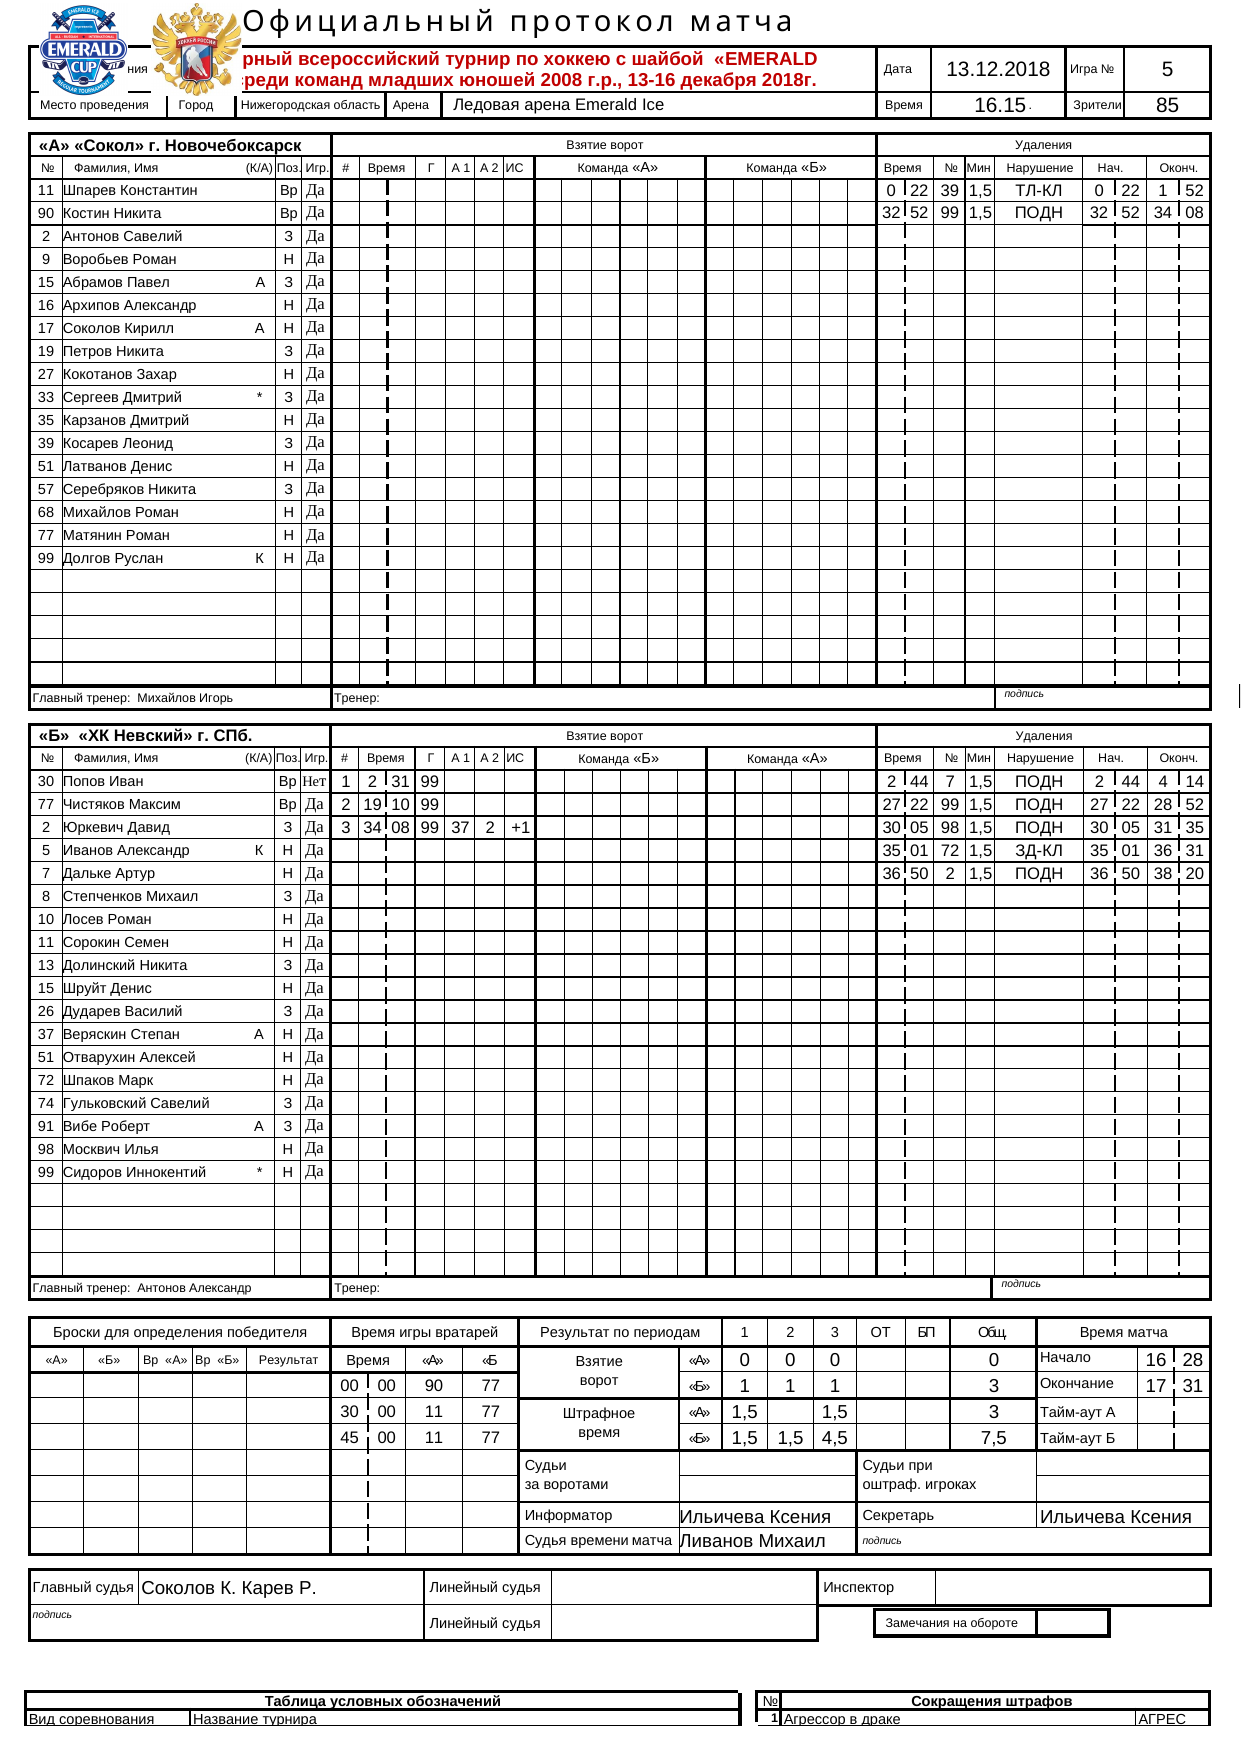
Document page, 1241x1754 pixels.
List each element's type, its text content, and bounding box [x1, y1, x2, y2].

table_cell Взятие ворот [520, 1348, 678, 1397]
table_cell [678, 226, 704, 247]
table_cell [621, 886, 648, 907]
table_cell [475, 294, 503, 316]
table_cell [445, 1047, 474, 1068]
table_cell [763, 248, 791, 270]
table_cell [565, 932, 592, 953]
table_cell Команда «Б» [707, 157, 875, 178]
table_cell Сергеев Дмитрий [63, 386, 243, 408]
table_cell [905, 547, 933, 569]
table_cell [849, 1207, 875, 1229]
table_cell [649, 1230, 677, 1252]
table_cell [649, 863, 677, 884]
table_cell [678, 1230, 705, 1252]
table_cell [536, 226, 561, 247]
table_cell [475, 909, 504, 930]
table_cell [792, 432, 819, 454]
table_cell [1148, 1024, 1179, 1045]
table_cell Арена [387, 93, 440, 117]
table_cell [562, 432, 591, 454]
table_cell [763, 1161, 791, 1183]
table_cell [416, 202, 445, 224]
table_cell Команда «Б» [537, 748, 705, 768]
table_cell ПОДН [995, 863, 1083, 884]
table_cell [416, 180, 445, 201]
table_cell [1083, 317, 1115, 339]
table_cell [849, 1184, 875, 1206]
table_cell [1115, 501, 1146, 523]
table_cell 2 [934, 863, 965, 884]
table_cell [821, 794, 848, 814]
table_cell [446, 455, 474, 477]
table_cell [63, 1230, 243, 1252]
table_cell [848, 226, 875, 247]
table_cell [416, 932, 444, 953]
table_cell 1,5 [966, 863, 994, 884]
table_cell [707, 501, 733, 523]
table_cell [475, 1184, 504, 1206]
table_cell [475, 1092, 504, 1114]
table_cell [63, 593, 243, 615]
table_cell [763, 1069, 791, 1091]
table_cell [792, 955, 820, 976]
table_cell [562, 386, 591, 408]
table_cell [416, 840, 444, 861]
table_cell Да [301, 1069, 329, 1091]
table_cell [505, 886, 534, 907]
table_cell [995, 317, 1082, 339]
table_cell [537, 1092, 564, 1114]
table_cell [1179, 1069, 1209, 1091]
table_cell [31, 1398, 83, 1423]
table_cell [416, 639, 445, 661]
table_cell Да [301, 954, 329, 976]
table_cell [1179, 1092, 1209, 1114]
table_cell Н [276, 455, 301, 477]
table_cell [504, 616, 533, 638]
table_cell [934, 616, 964, 638]
table_cell [966, 386, 994, 408]
table_cell Линейный судья [425, 1605, 551, 1639]
table_cell [707, 616, 733, 638]
table_cell Лосев Роман [63, 908, 243, 930]
table_cell [1084, 932, 1115, 953]
table_cell [648, 317, 677, 339]
table_cell [332, 1184, 358, 1206]
table_cell Кокотанов Захар [63, 363, 243, 385]
table_cell [763, 340, 791, 362]
table_cell 38 [1148, 863, 1179, 884]
table_cell [763, 1024, 791, 1045]
table_cell З [276, 226, 301, 247]
table_cell «А» [406, 1348, 462, 1371]
table_cell [31, 570, 62, 592]
table_cell [878, 432, 905, 454]
table_cell [763, 294, 791, 316]
table_cell [708, 978, 734, 999]
table_cell Иванов Александр [63, 839, 243, 861]
table_cell Линейный судья [425, 1571, 551, 1603]
table_cell [678, 1161, 705, 1183]
table_cell Н [276, 524, 301, 546]
table_cell [934, 271, 964, 293]
picture [151, 3, 242, 96]
table_cell 14 [1179, 771, 1209, 792]
table_cell [247, 1424, 329, 1449]
table_cell [678, 478, 704, 500]
table_cell [848, 386, 875, 408]
table_cell 00 [368, 1398, 405, 1423]
table_cell [1115, 1230, 1147, 1252]
table_cell [848, 593, 875, 615]
table_cell [386, 1024, 414, 1045]
table_cell [475, 1207, 504, 1229]
table_cell Да [302, 547, 330, 569]
table_cell 37 [445, 817, 474, 838]
table_cell [1115, 1001, 1147, 1022]
table_cell [966, 932, 994, 953]
table_cell [708, 886, 734, 907]
table_cell [821, 909, 848, 930]
table_cell Сидоров Иннокентий [63, 1161, 243, 1183]
table_cell [849, 1230, 875, 1252]
table_header № [758, 1693, 779, 1708]
table_cell [416, 524, 445, 546]
table_cell [878, 225, 905, 247]
table_cell К [243, 547, 275, 569]
table_cell 99 [416, 817, 444, 838]
table_cell [905, 932, 933, 953]
table_cell [821, 1207, 848, 1229]
table_cell [360, 363, 387, 385]
table_cell * [243, 1161, 274, 1183]
table_cell [386, 1047, 414, 1068]
table_cell [536, 593, 561, 615]
table_cell [504, 455, 533, 477]
table_cell АГРЕС [1136, 1711, 1208, 1725]
table_cell [905, 909, 933, 930]
table_cell [565, 1253, 592, 1275]
table_cell [736, 1047, 762, 1068]
table_cell [905, 1092, 933, 1114]
table_cell [593, 955, 620, 976]
table_cell [905, 593, 933, 615]
table_cell [792, 1207, 820, 1229]
table_cell [905, 478, 933, 500]
table_cell [416, 593, 445, 615]
table_cell [592, 524, 619, 546]
table_cell [648, 340, 677, 362]
table_cell [1115, 432, 1146, 454]
table_cell [1115, 616, 1146, 638]
table_cell [995, 1047, 1083, 1068]
table_cell [649, 840, 677, 861]
table_cell [849, 1069, 875, 1091]
table_cell [368, 1476, 405, 1501]
table_cell [360, 202, 387, 224]
table_cell К [243, 839, 274, 861]
table_cell [792, 1001, 820, 1022]
table_cell [621, 1092, 648, 1114]
table_cell [621, 1161, 648, 1183]
table_cell [301, 1230, 329, 1252]
table_cell [243, 862, 274, 884]
table_cell [193, 1502, 246, 1527]
table_cell [475, 386, 503, 408]
table_cell [536, 248, 561, 270]
table_cell [243, 793, 274, 814]
table_cell [763, 1253, 791, 1275]
table_cell Судья времени матча [520, 1528, 679, 1553]
table_cell [536, 340, 561, 362]
table_cell 39 [934, 180, 964, 201]
table_cell [416, 363, 445, 385]
table_cell [736, 932, 762, 953]
table_cell [763, 593, 791, 615]
table_cell [966, 1161, 994, 1183]
table_cell [792, 978, 820, 999]
table_cell [504, 570, 533, 592]
table_cell [848, 455, 875, 477]
table_cell (К/А) [243, 157, 275, 178]
table_cell [792, 932, 820, 953]
table_cell 30 [31, 771, 62, 792]
table_cell [707, 478, 733, 500]
table_cell [139, 1502, 192, 1527]
table_cell [360, 226, 387, 247]
table_cell [593, 1047, 620, 1068]
table_cell [475, 570, 503, 592]
table_cell [505, 794, 534, 814]
table_cell [445, 1207, 474, 1229]
table_cell [736, 771, 762, 792]
table_cell 1,5 [814, 1400, 856, 1423]
table_cell [708, 1161, 734, 1183]
table_cell [678, 771, 705, 792]
table_cell [333, 501, 359, 523]
table_cell [276, 639, 301, 661]
table_header [742, 1693, 755, 1722]
table_cell Время [878, 93, 930, 117]
table_cell [505, 863, 534, 884]
table_cell 3 [951, 1400, 1035, 1423]
table_cell [1083, 478, 1115, 500]
table_cell [1179, 340, 1209, 362]
table_cell [243, 1092, 274, 1114]
table_cell [536, 317, 561, 339]
table_cell подпись [858, 1528, 1209, 1553]
table_cell [276, 616, 301, 638]
table_cell [592, 317, 619, 339]
table_cell [360, 317, 387, 339]
table_cell Нач. [1083, 157, 1146, 178]
table_cell [445, 1253, 474, 1275]
table_cell Мин [966, 748, 994, 768]
table_cell [537, 1161, 564, 1183]
table_cell [678, 593, 704, 615]
table_cell [649, 932, 677, 953]
table_cell [386, 886, 414, 907]
table_cell Штрафное время [520, 1400, 678, 1449]
table_cell [995, 1161, 1083, 1183]
table_cell [1115, 1253, 1147, 1275]
table_cell [360, 663, 387, 684]
table_cell 77 [31, 524, 62, 546]
table_cell [820, 294, 847, 316]
table_cell Антонов Савелий [63, 226, 243, 247]
table_cell [1115, 978, 1147, 999]
table_cell [445, 978, 474, 999]
table_cell [275, 1207, 300, 1229]
table_cell [31, 1207, 62, 1229]
table_cell [475, 547, 503, 569]
table_cell [593, 978, 620, 999]
table_cell [592, 248, 619, 270]
table_cell [1179, 409, 1209, 431]
table_cell [905, 663, 933, 684]
table_cell [593, 1115, 620, 1137]
table_cell [1115, 524, 1146, 546]
table_cell [678, 639, 704, 661]
table_cell [1179, 1001, 1209, 1022]
table_cell [368, 1502, 405, 1527]
table_cell 22 [905, 180, 933, 201]
table_cell [621, 639, 647, 661]
table_cell 90 [406, 1374, 462, 1397]
table_cell Ливанов Михаил [680, 1528, 855, 1553]
table_cell Время [878, 748, 933, 768]
table_cell [621, 593, 647, 615]
table_cell [763, 409, 791, 431]
table_cell [505, 840, 534, 861]
table_cell [1115, 1115, 1147, 1137]
table_cell [386, 1230, 414, 1252]
table_cell 52 [1179, 794, 1209, 814]
table_cell 15 [31, 271, 62, 293]
table_cell [537, 1230, 564, 1252]
table_cell 99 [416, 794, 444, 814]
table_cell [243, 202, 275, 224]
table_cell [333, 478, 359, 500]
table_cell [445, 1001, 474, 1022]
table_cell [565, 1230, 592, 1252]
table_cell [934, 363, 964, 385]
table_cell [1148, 932, 1179, 953]
table_cell [1084, 886, 1115, 907]
table_cell [934, 432, 964, 454]
table_cell [878, 978, 905, 999]
table_cell Косарев Леонид [63, 432, 243, 454]
table_cell [445, 840, 474, 861]
table_cell [1084, 1092, 1115, 1114]
table_cell [878, 1230, 905, 1252]
table_cell [504, 294, 533, 316]
table_cell [565, 840, 592, 861]
table_cell [734, 202, 762, 224]
table_cell [792, 501, 819, 523]
table_cell [333, 593, 359, 615]
table_cell [475, 794, 504, 814]
table_cell [792, 1138, 820, 1160]
table_cell [792, 363, 819, 385]
table_cell Н [275, 931, 300, 953]
table_cell [820, 409, 847, 431]
table_cell 00 [368, 1374, 405, 1397]
table_cell 34 [1147, 202, 1179, 224]
table_cell [1147, 271, 1179, 293]
table_cell [763, 639, 791, 661]
table_cell [536, 639, 561, 661]
table_cell Костин Никита [63, 202, 243, 224]
table_cell [505, 978, 534, 999]
table_cell [243, 593, 275, 615]
table_cell [332, 1476, 368, 1501]
table_cell [1174, 1398, 1209, 1423]
table_cell [934, 317, 964, 339]
table_cell [621, 1253, 648, 1275]
table_cell [763, 909, 791, 930]
table_cell [1179, 386, 1209, 408]
table_cell [592, 386, 619, 408]
table_cell [388, 271, 415, 293]
table_cell 28 [1174, 1348, 1209, 1371]
table_cell [1147, 363, 1179, 385]
table_cell [1083, 363, 1115, 385]
table_cell [905, 955, 933, 976]
table_cell [707, 409, 733, 431]
table_cell [505, 1047, 534, 1068]
table_cell [820, 226, 847, 247]
table_cell [368, 1450, 405, 1475]
table_cell 1 [814, 1372, 856, 1397]
table_cell [1083, 432, 1115, 454]
table_cell [593, 1230, 620, 1252]
table_cell 30 [332, 1398, 368, 1423]
table_cell [905, 1253, 933, 1275]
table_cell [734, 226, 762, 247]
table_cell [678, 202, 704, 224]
table_cell [648, 363, 677, 385]
table_cell [821, 1069, 848, 1091]
table_cell 2 [1084, 771, 1115, 792]
table_cell [84, 1374, 138, 1397]
table_cell [734, 639, 762, 661]
table_cell 52 [905, 202, 933, 224]
table_cell [878, 501, 905, 523]
table_cell [1179, 955, 1209, 976]
table_cell 1,5 [966, 794, 994, 814]
table_cell [416, 1253, 444, 1275]
table_cell [966, 886, 994, 907]
table_cell 77 [463, 1374, 517, 1397]
table_cell [475, 455, 503, 477]
table_cell 31 [1174, 1372, 1209, 1397]
table_cell [848, 524, 875, 546]
table_cell А [243, 271, 275, 293]
table_cell 99 [416, 771, 444, 792]
table_cell [416, 409, 445, 431]
table_cell [31, 616, 62, 638]
table_cell [416, 1069, 444, 1091]
table_cell [536, 663, 561, 684]
table_cell [243, 1069, 274, 1091]
table_cell [446, 340, 474, 362]
table_cell Место проведения [31, 93, 166, 117]
table_cell [562, 363, 591, 385]
table_cell Н [275, 839, 300, 861]
table_cell [446, 663, 474, 684]
table_cell [1084, 1138, 1115, 1160]
table_cell [243, 885, 274, 907]
table_cell [388, 478, 415, 500]
table_cell [463, 1450, 517, 1475]
table_cell [562, 478, 591, 500]
table_cell [592, 593, 619, 615]
table_header БП [906, 1319, 949, 1345]
table_cell [1147, 547, 1179, 569]
table_cell [649, 817, 677, 838]
table_cell [504, 593, 533, 615]
table_cell [243, 340, 275, 362]
table_cell [849, 1161, 875, 1183]
table_cell [792, 340, 819, 362]
table_cell [905, 225, 933, 247]
table_cell 05 [1115, 817, 1147, 838]
table_cell [445, 1138, 474, 1160]
table_cell [360, 386, 387, 408]
table_cell Да [301, 977, 329, 999]
table_cell Нарушение [995, 157, 1082, 178]
table_cell 50 [905, 863, 933, 884]
table_cell [621, 932, 648, 953]
table_cell [504, 317, 533, 339]
table_cell [536, 386, 561, 408]
table_cell Игр. [301, 748, 329, 768]
table_cell [1179, 932, 1209, 953]
table_cell Вр «А» [139, 1348, 192, 1371]
table_cell [31, 593, 62, 615]
table_cell ПОДН [995, 202, 1082, 224]
table_cell Нижегородская область [237, 93, 384, 117]
table_cell А 2 [475, 748, 504, 768]
table_cell [1147, 317, 1179, 339]
table_cell [734, 363, 762, 385]
table_cell [536, 409, 561, 431]
table_cell [1083, 524, 1115, 546]
table_cell [388, 386, 415, 408]
table_cell Да [301, 839, 329, 861]
table_cell [1147, 593, 1179, 615]
table_cell [552, 1571, 816, 1603]
table_cell «А» [680, 1400, 721, 1423]
table_cell [139, 1424, 192, 1449]
table_cell [763, 501, 791, 523]
table_cell Да [301, 816, 329, 838]
table_cell [763, 932, 791, 953]
table_cell [1179, 1184, 1209, 1206]
table_cell [388, 202, 415, 224]
table_cell [680, 1452, 855, 1475]
table_cell [592, 616, 619, 638]
table_cell [332, 863, 358, 884]
table_header «A» «Сокол» г. Новочебоксарск [31, 135, 330, 155]
table_cell [934, 639, 964, 661]
table_cell [416, 1024, 444, 1045]
table_cell [504, 663, 533, 684]
table_cell А [243, 1023, 274, 1045]
table_cell [1179, 1230, 1209, 1252]
table_cell [139, 1374, 192, 1397]
table_cell [934, 593, 964, 615]
table_cell [1179, 432, 1209, 454]
table_cell [995, 593, 1082, 615]
table_cell [708, 771, 734, 792]
table_cell [276, 663, 301, 684]
table_cell [763, 363, 791, 385]
table_cell [678, 180, 704, 201]
table_cell [648, 524, 677, 546]
table_cell [905, 317, 933, 339]
table_cell ПОДН [995, 817, 1083, 838]
table_cell [995, 1184, 1083, 1206]
table_cell 77 [31, 793, 62, 814]
table_cell [878, 524, 905, 546]
table_cell [1037, 1476, 1209, 1501]
table_cell [1147, 524, 1179, 546]
table_cell [475, 1024, 504, 1045]
table_cell [649, 1092, 677, 1114]
table_cell [649, 1069, 677, 1091]
table_cell «Б» [680, 1372, 721, 1397]
table_cell [905, 1138, 933, 1160]
table_cell [792, 1115, 820, 1137]
table_cell Да [302, 386, 330, 408]
table_cell [475, 771, 504, 792]
table_cell [648, 432, 677, 454]
table_cell [678, 616, 704, 638]
table_cell 15 [31, 977, 62, 999]
table_cell [1115, 363, 1146, 385]
table_cell [621, 663, 647, 684]
table_cell [878, 294, 905, 316]
table_cell [649, 1024, 677, 1045]
table_cell [621, 570, 647, 592]
table_cell [537, 771, 564, 792]
table_cell [792, 593, 819, 615]
table_cell [763, 1047, 791, 1068]
table_cell [763, 978, 791, 999]
table_cell [505, 1230, 534, 1252]
table_cell [734, 616, 762, 638]
table_cell [792, 1230, 820, 1252]
table_cell [649, 886, 677, 907]
table_cell 1 [332, 771, 358, 792]
table_cell [592, 570, 619, 592]
table_cell 9 [31, 248, 62, 270]
table_cell [621, 501, 647, 523]
table_cell 10 [386, 794, 414, 814]
table_cell [446, 524, 474, 546]
table_cell Матянин Роман [63, 524, 243, 546]
table_header Сокращения штрафов [782, 1693, 1208, 1708]
table_cell [31, 639, 62, 661]
table_cell [562, 340, 591, 362]
table_cell [416, 317, 445, 339]
table_cell [537, 909, 564, 930]
table_cell 4,5 [814, 1424, 856, 1449]
table_cell [1084, 1207, 1115, 1229]
table_cell [302, 616, 330, 638]
table_cell [736, 1024, 762, 1045]
table_cell [30, 1556, 1211, 1568]
table_cell [537, 1069, 564, 1091]
table_cell [1115, 955, 1147, 976]
table_cell [848, 340, 875, 362]
table_cell [593, 909, 620, 930]
table_cell [445, 932, 474, 953]
table_cell 22 [905, 794, 933, 814]
table_cell [934, 294, 964, 316]
table_cell [678, 817, 705, 838]
table_cell [621, 386, 647, 408]
table_cell [1148, 1001, 1179, 1022]
table_cell [537, 955, 564, 976]
table_cell [84, 1528, 138, 1553]
table_cell Да [301, 1046, 329, 1068]
table_cell Да [301, 1138, 329, 1160]
table_cell [193, 1450, 246, 1475]
table_cell [275, 1253, 300, 1275]
table_cell [995, 271, 1082, 293]
table_header Удаления [878, 726, 1209, 746]
table_cell Инспектор [819, 1571, 935, 1603]
table_cell [621, 1024, 648, 1045]
table_cell [763, 794, 791, 814]
table_cell [848, 639, 875, 661]
table_cell 1 [758, 1711, 779, 1725]
table_cell 1,5 [966, 180, 994, 201]
table_cell [934, 455, 964, 477]
table_cell [333, 202, 359, 224]
table_cell [302, 570, 330, 592]
table_cell Главный тренер: Михайлов Игорь [31, 688, 330, 707]
table_cell Оконч. [1147, 157, 1209, 178]
table_cell [734, 570, 762, 592]
table_cell [333, 226, 359, 247]
table_cell [1179, 1253, 1209, 1275]
table_cell [388, 409, 415, 431]
table_cell [792, 794, 820, 814]
table_cell 36 [1148, 840, 1179, 861]
table_cell [360, 501, 387, 523]
table_cell [734, 524, 762, 546]
table_cell [359, 863, 386, 884]
table_cell [736, 978, 762, 999]
table_cell 30 [1084, 817, 1115, 838]
table_cell [446, 547, 474, 569]
table_cell [537, 1047, 564, 1068]
table_cell [333, 455, 359, 477]
table_cell [878, 639, 905, 661]
table_cell [31, 1424, 83, 1449]
table_cell [475, 524, 503, 546]
table_cell [849, 1092, 875, 1114]
table_cell [878, 663, 905, 684]
table_header ОТ [857, 1319, 905, 1345]
table_cell [878, 478, 905, 500]
table_cell [84, 1450, 138, 1475]
table_cell [792, 547, 819, 569]
table_cell [849, 794, 875, 814]
table_cell [848, 248, 875, 270]
table_cell [1138, 1398, 1174, 1423]
table_cell Да [302, 363, 330, 385]
table_cell 36 [1084, 863, 1115, 884]
table_cell [966, 225, 994, 247]
table_cell [1083, 455, 1115, 477]
table_cell [678, 1115, 705, 1137]
table_cell [359, 1001, 386, 1022]
table_cell [247, 1450, 329, 1475]
table_cell З [275, 1115, 300, 1137]
table_cell [934, 955, 965, 976]
table_cell [966, 1069, 994, 1091]
table_cell 2 [475, 817, 504, 838]
table_cell [821, 1230, 848, 1252]
table_cell 99 [934, 794, 965, 814]
table_cell [878, 409, 905, 431]
table_cell [504, 409, 533, 431]
table_cell «А» [31, 1348, 83, 1371]
table_cell [593, 1161, 620, 1183]
table_cell [792, 639, 819, 661]
table_cell [537, 794, 564, 814]
table_header Дата [878, 48, 930, 91]
table_cell [333, 386, 359, 408]
table_cell 01 [1115, 840, 1147, 861]
table_cell [360, 409, 387, 431]
table_cell [505, 1069, 534, 1091]
table_cell З [276, 386, 301, 408]
table_cell [621, 1207, 648, 1229]
table_cell [333, 570, 359, 592]
table_cell [565, 771, 592, 792]
table_cell Соколов К. Карев Р. [139, 1571, 423, 1603]
table_cell [648, 593, 677, 615]
table_cell [332, 1207, 358, 1229]
table_cell 68 [31, 501, 62, 523]
table_cell [416, 226, 445, 247]
table_cell [857, 1372, 905, 1397]
table_cell [1148, 1092, 1179, 1114]
table_cell Тайм-аут А [1038, 1398, 1137, 1423]
table_cell [995, 1230, 1083, 1252]
table_cell [475, 501, 503, 523]
table_cell 1 [1147, 180, 1179, 201]
table_cell Мин [966, 157, 994, 178]
table_cell 1,5 [966, 840, 994, 861]
table_cell [848, 570, 875, 592]
table_cell [648, 202, 677, 224]
table_cell [849, 1001, 875, 1022]
table_cell [792, 886, 820, 907]
table_cell [243, 639, 275, 661]
table_cell [536, 501, 561, 523]
table_cell З [275, 954, 300, 976]
table_cell [763, 1092, 791, 1114]
table_cell Долинский Никита [63, 954, 243, 976]
table_cell [243, 771, 274, 792]
table_cell [734, 501, 762, 523]
table_cell [368, 1528, 405, 1553]
table_cell [708, 817, 734, 838]
table_cell [243, 180, 275, 201]
table_cell [934, 478, 964, 500]
table_cell [243, 1207, 274, 1229]
table_cell Тренер: [332, 1278, 990, 1298]
table_cell [792, 1161, 820, 1183]
table_cell [386, 932, 414, 953]
table_cell [821, 886, 848, 907]
table_cell [648, 663, 677, 684]
table_cell [388, 663, 415, 684]
table_cell 45 [332, 1424, 368, 1449]
table_cell [708, 840, 734, 861]
table_cell [243, 908, 274, 930]
table_cell [708, 1115, 734, 1137]
table_cell Тренер: [333, 688, 994, 707]
table_cell [247, 1476, 329, 1501]
table_cell [416, 863, 444, 884]
table_header Таблица условных обозначений [27, 1693, 738, 1708]
table_cell Да [301, 1115, 329, 1137]
table_cell [648, 616, 677, 638]
table_cell 33 [31, 386, 62, 408]
table_cell [621, 547, 647, 569]
table_cell [1179, 271, 1209, 293]
table_cell Время [360, 157, 415, 178]
table_cell [621, 478, 647, 500]
table_cell [445, 1024, 474, 1045]
table_cell Да [302, 501, 330, 523]
table_cell [565, 955, 592, 976]
table_cell Н [275, 977, 300, 999]
table_cell [966, 455, 994, 477]
table_cell [445, 771, 474, 792]
table_cell [446, 570, 474, 592]
table_cell [848, 478, 875, 500]
table_cell [878, 363, 905, 385]
table_cell З [276, 432, 301, 454]
table_cell [848, 432, 875, 454]
table_cell [849, 817, 875, 838]
table_cell [359, 1184, 386, 1206]
table_cell [332, 886, 358, 907]
table_cell [934, 1230, 965, 1252]
table_cell [388, 340, 415, 362]
table_cell 1 [723, 1372, 767, 1397]
table_cell [821, 817, 848, 838]
table_cell Н [275, 1023, 300, 1045]
table_cell 35 [1084, 840, 1115, 861]
table_cell [1148, 1138, 1179, 1160]
table_cell [333, 317, 359, 339]
table_cell [31, 1230, 62, 1252]
table_cell [820, 363, 847, 385]
table_cell [678, 317, 704, 339]
table_cell [537, 1024, 564, 1045]
table_cell [1147, 455, 1179, 477]
table_cell [301, 1184, 329, 1206]
table_cell [592, 294, 619, 316]
table_cell [905, 886, 933, 907]
table_cell [707, 524, 733, 546]
table_cell [386, 863, 414, 884]
table_cell Да [302, 317, 330, 339]
table_cell [678, 1253, 705, 1275]
table_cell [1147, 226, 1179, 247]
table_cell [388, 639, 415, 661]
table_cell З [275, 1000, 300, 1022]
table_cell Н [276, 294, 301, 316]
table_cell [504, 639, 533, 661]
table_cell [475, 1047, 504, 1068]
table_cell [878, 1253, 905, 1275]
table_cell [905, 340, 933, 362]
table_cell [359, 1024, 386, 1045]
table_cell [707, 363, 733, 385]
table_cell 08 [386, 817, 414, 838]
table_cell [302, 663, 330, 684]
table_cell [648, 248, 677, 270]
table_cell [359, 840, 386, 861]
table_cell [708, 863, 734, 884]
table_cell Г [416, 748, 444, 768]
table_header «Б» «ХК Невский» г. СПб. [31, 726, 329, 746]
table_cell [386, 1115, 414, 1137]
table_cell [905, 271, 933, 293]
table_cell [678, 432, 704, 454]
table_cell [707, 455, 733, 477]
table_cell [820, 455, 847, 477]
table_header Время игры вратарей [332, 1319, 517, 1345]
table_cell 16.15 [932, 93, 1064, 117]
table_cell [649, 1138, 677, 1160]
table_cell [333, 432, 359, 454]
table_cell [416, 886, 444, 907]
table_cell 85 [1125, 93, 1209, 117]
table_cell [63, 663, 243, 684]
table_cell [905, 978, 933, 999]
table_cell № [934, 157, 964, 178]
table_cell 5 [31, 839, 62, 861]
table_cell [905, 294, 933, 316]
table_cell [592, 340, 619, 362]
table_cell [734, 248, 762, 270]
table_cell [416, 1092, 444, 1114]
table_cell [934, 1253, 965, 1275]
table_cell [995, 1069, 1083, 1091]
table_cell Н [276, 409, 301, 431]
table_cell [678, 455, 704, 477]
table_cell [1083, 501, 1115, 523]
table_cell [708, 1069, 734, 1091]
table_cell [1179, 663, 1209, 684]
table_cell [708, 1253, 734, 1275]
table_cell [1179, 1047, 1209, 1068]
table_cell [359, 1253, 386, 1275]
table_cell [878, 1115, 905, 1137]
table_cell [536, 294, 561, 316]
table_cell [360, 248, 387, 270]
table_cell [621, 1001, 648, 1022]
table_cell [966, 340, 994, 362]
table_cell [736, 1069, 762, 1091]
table_cell [445, 1115, 474, 1137]
table_cell [388, 180, 415, 201]
table_cell [678, 1092, 705, 1114]
table_cell Сорокин Семен [63, 931, 243, 953]
table_cell Результат [247, 1348, 329, 1371]
table_cell [388, 432, 415, 454]
table_cell Абрамов Павел [63, 271, 243, 293]
table_cell [475, 840, 504, 861]
table_cell [565, 1092, 592, 1114]
table_cell [416, 1207, 444, 1229]
table_cell [1179, 1161, 1209, 1183]
table_cell [504, 340, 533, 362]
table_cell [592, 432, 619, 454]
table_cell [1084, 909, 1115, 930]
table_cell [388, 616, 415, 638]
table_cell [1115, 409, 1146, 431]
table_cell [562, 317, 591, 339]
table_cell [1147, 616, 1179, 638]
table_cell [905, 1047, 933, 1068]
table_cell 11 [406, 1424, 462, 1449]
table_cell [934, 886, 965, 907]
table_cell [707, 294, 733, 316]
table_cell [193, 1374, 246, 1397]
table_cell Ледовая арена Emerald Ice [443, 93, 875, 117]
table_cell [995, 978, 1083, 999]
table_cell [821, 1138, 848, 1160]
table_cell [1179, 909, 1209, 930]
table_cell [593, 771, 620, 792]
table_cell [31, 1502, 83, 1527]
table_cell Гульковский Савелий [63, 1092, 243, 1114]
table_header Удаления [878, 135, 1209, 155]
table_cell [243, 478, 275, 500]
table_cell [820, 570, 847, 592]
table_cell [708, 1047, 734, 1068]
table_cell [446, 639, 474, 661]
table_cell [878, 547, 905, 569]
table_cell [536, 363, 561, 385]
table_cell [505, 909, 534, 930]
table_cell 99 [934, 202, 964, 224]
table_cell [649, 794, 677, 814]
table_cell Попов Иван [63, 771, 243, 792]
table_cell [475, 616, 503, 638]
table_cell ПОДН [995, 794, 1083, 814]
table_cell [475, 409, 503, 431]
table_cell [878, 1138, 905, 1160]
table_cell [386, 909, 414, 930]
table_cell [193, 1528, 246, 1553]
table_cell [359, 1138, 386, 1160]
table_cell [416, 909, 444, 930]
table_cell 39 [31, 432, 62, 454]
table_cell [820, 639, 847, 661]
table_cell [1115, 1092, 1147, 1114]
table_cell [301, 1207, 329, 1229]
table_cell [905, 1184, 933, 1206]
table_cell [63, 639, 243, 661]
table_cell [360, 294, 387, 316]
table_cell [792, 1253, 820, 1275]
table_cell [1037, 1452, 1209, 1475]
table_cell [562, 524, 591, 546]
table_cell [475, 340, 503, 362]
table_cell [536, 455, 561, 477]
table_cell Фамилия, Имя [63, 157, 243, 178]
table_cell [463, 1528, 517, 1553]
table_cell [934, 1024, 965, 1045]
table_cell Да [302, 180, 330, 201]
table_cell [736, 1184, 762, 1206]
table_cell [707, 202, 733, 224]
table_cell [734, 180, 762, 201]
table_cell [446, 294, 474, 316]
table_cell [849, 1115, 875, 1137]
table_cell [649, 978, 677, 999]
table_cell [31, 663, 62, 684]
table_cell [995, 932, 1083, 953]
table_cell Оконч. [1148, 748, 1209, 768]
table_cell [621, 771, 648, 792]
table_cell 27 [31, 363, 62, 385]
table_cell [707, 271, 733, 293]
table_cell 52 [1179, 180, 1209, 201]
table_cell [905, 524, 933, 546]
table_cell [243, 501, 275, 523]
table_cell [678, 1184, 705, 1206]
table_cell [565, 1161, 592, 1183]
table_cell [388, 226, 415, 247]
table_cell 27 [878, 794, 905, 814]
table_cell Информатор [520, 1503, 679, 1527]
table_cell [333, 363, 359, 385]
table_cell [966, 524, 994, 546]
table_cell [31, 1476, 83, 1501]
table_cell Долгов Руслан [63, 547, 243, 569]
table_cell [416, 663, 445, 684]
table_cell [934, 1115, 965, 1137]
table_cell [505, 932, 534, 953]
table_cell [966, 1230, 994, 1252]
table_cell А [243, 317, 275, 339]
table_cell [878, 886, 905, 907]
table_cell [878, 1092, 905, 1114]
table_cell 44 [1115, 771, 1147, 792]
table_cell [1083, 386, 1115, 408]
table_cell [648, 639, 677, 661]
table_cell [562, 616, 591, 638]
table_cell [648, 271, 677, 293]
table_cell [84, 1424, 138, 1449]
table_cell [139, 1450, 192, 1475]
table_cell 28 [1148, 794, 1179, 814]
table_cell [1179, 547, 1209, 569]
table_cell [966, 1047, 994, 1068]
table_cell [1084, 955, 1115, 976]
table_cell Вр [276, 202, 301, 224]
table_cell [193, 1476, 246, 1501]
table_cell [878, 1207, 905, 1229]
table_cell [332, 1450, 368, 1475]
table_cell [708, 955, 734, 976]
table_cell [621, 202, 647, 224]
table_cell 7 [934, 771, 965, 792]
table_cell [621, 794, 648, 814]
table_cell [821, 863, 848, 884]
table_cell [1115, 478, 1146, 500]
table_cell [1174, 1424, 1209, 1449]
table_cell [360, 616, 387, 638]
table_cell 35 [878, 840, 905, 861]
table_cell [446, 271, 474, 293]
table_cell «Б» [84, 1348, 138, 1371]
table_cell 31 [1179, 840, 1209, 861]
table_cell [821, 1161, 848, 1183]
table_cell [1083, 639, 1115, 661]
table_cell [905, 1069, 933, 1091]
table_cell [821, 771, 848, 792]
table_cell [821, 840, 848, 861]
table_cell [416, 570, 445, 592]
table_cell 2 [31, 226, 62, 247]
table_cell [905, 1207, 933, 1229]
table_cell [537, 817, 564, 838]
table_cell 00 [332, 1374, 368, 1397]
table_cell [995, 1253, 1083, 1275]
table_cell [565, 1024, 592, 1045]
table_cell [1179, 363, 1209, 385]
table_cell [1083, 616, 1115, 638]
table_cell [1115, 1069, 1147, 1091]
table_cell [905, 432, 933, 454]
table_cell [1179, 294, 1209, 316]
table_cell [708, 1092, 734, 1114]
table_cell [649, 1207, 677, 1229]
table_cell [1179, 226, 1209, 247]
table_cell [565, 1069, 592, 1091]
table_cell Название турнира [191, 1711, 738, 1725]
table_cell [593, 1001, 620, 1022]
table_cell 26 [31, 1000, 62, 1022]
table_cell [905, 639, 933, 661]
table_cell ИС [504, 157, 533, 178]
table_cell 34 [359, 817, 386, 838]
table_cell [678, 501, 704, 523]
table_cell [848, 271, 875, 293]
table_cell [708, 1207, 734, 1229]
table_cell «А» [680, 1348, 721, 1371]
table_header 2 [768, 1319, 813, 1345]
table_cell [849, 1024, 875, 1045]
table_cell [475, 226, 503, 247]
table_cell [446, 409, 474, 431]
table_cell [966, 501, 994, 523]
table_cell [736, 1230, 762, 1252]
table_cell [1083, 570, 1115, 592]
table_cell Да [301, 885, 329, 907]
table_cell [416, 386, 445, 408]
table_cell [934, 570, 964, 592]
table_cell [848, 547, 875, 569]
table_cell [848, 501, 875, 523]
table_cell 22 [1115, 794, 1147, 814]
table_cell [84, 1502, 138, 1527]
table_cell [649, 909, 677, 930]
table_cell Да [302, 340, 330, 362]
table_cell [360, 455, 387, 477]
table_cell [406, 1450, 462, 1475]
table_cell [995, 1092, 1083, 1114]
table_cell [995, 1115, 1083, 1137]
table_cell Шруйт Денис [63, 977, 243, 999]
table_cell Агрессор в драке [782, 1711, 1135, 1725]
table_cell [792, 1092, 820, 1114]
table_cell [648, 226, 677, 247]
text Официальный протокол матча [118, 0, 1218, 40]
table_cell [562, 547, 591, 569]
table_cell [446, 226, 474, 247]
table_cell [1148, 1230, 1179, 1252]
table_cell [792, 1069, 820, 1091]
table_cell [678, 1047, 705, 1068]
table_cell [736, 1253, 762, 1275]
table_cell [243, 432, 275, 454]
table_cell З [275, 885, 300, 907]
table_cell [792, 1024, 820, 1045]
table_cell [1179, 639, 1209, 661]
table_cell [648, 455, 677, 477]
table_cell [849, 1047, 875, 1068]
table_cell [621, 817, 648, 838]
table_cell Н [275, 1046, 300, 1068]
table_cell [906, 1348, 949, 1371]
table_cell Нарушение [995, 748, 1083, 768]
table_cell [504, 202, 533, 224]
table_cell [649, 771, 677, 792]
table_cell [820, 501, 847, 523]
table_cell [792, 771, 820, 792]
table_cell [878, 271, 905, 293]
table_cell ЗД-КЛ [995, 840, 1083, 861]
table_header Игра № [1067, 48, 1123, 91]
table_cell [995, 455, 1082, 477]
table_cell [648, 294, 677, 316]
table_cell [966, 616, 994, 638]
table_cell З [276, 340, 301, 362]
table_cell 2 [878, 771, 905, 792]
table_cell [1115, 547, 1146, 569]
table_cell [707, 340, 733, 362]
table_cell [763, 817, 791, 838]
table_cell [678, 978, 705, 999]
table_cell [820, 202, 847, 224]
table_cell [820, 663, 847, 684]
table_cell [1115, 886, 1147, 907]
table_cell [995, 1138, 1083, 1160]
table_cell [966, 1207, 994, 1229]
table_cell [621, 1115, 648, 1137]
table_cell [1084, 1184, 1115, 1206]
table_cell [680, 1476, 855, 1501]
table_cell [736, 1001, 762, 1022]
table_cell [849, 840, 875, 861]
table_cell [139, 1476, 192, 1501]
table_cell [966, 363, 994, 385]
table_cell [1147, 386, 1179, 408]
table_cell [792, 863, 820, 884]
table_cell (К/А) [243, 748, 274, 768]
table_cell [678, 340, 704, 362]
table_cell 10 [31, 908, 62, 930]
table_cell [820, 180, 847, 201]
table_cell Вр [275, 793, 300, 814]
table_cell [763, 1230, 791, 1252]
table_cell [416, 294, 445, 316]
table_cell 35 [1179, 817, 1209, 838]
table_cell 00 [368, 1424, 405, 1449]
table_cell [820, 248, 847, 270]
table_cell «Б» [680, 1424, 721, 1449]
table_cell [593, 1207, 620, 1229]
table_cell [1115, 1024, 1147, 1045]
table_cell [734, 663, 762, 684]
table_cell [821, 1092, 848, 1114]
table_cell [621, 1069, 648, 1091]
table_cell Н [275, 1138, 300, 1160]
table_cell [593, 932, 620, 953]
table_cell [857, 1424, 905, 1449]
table_cell [1148, 1115, 1179, 1137]
table_cell [878, 1161, 905, 1183]
table_cell [332, 1230, 358, 1252]
table_cell [934, 1138, 965, 1160]
table_cell [707, 180, 733, 201]
table_cell 17 [31, 317, 62, 339]
table_cell [1179, 501, 1209, 523]
table_cell [649, 1253, 677, 1275]
table_cell [416, 501, 445, 523]
table_cell [504, 271, 533, 293]
table_cell [678, 524, 704, 546]
table_cell [1148, 1253, 1179, 1275]
table_cell [565, 1207, 592, 1229]
table_cell [792, 524, 819, 546]
table_cell [905, 409, 933, 431]
table_cell [475, 863, 504, 884]
table_cell Шпаков Марк [63, 1069, 243, 1091]
table_cell [621, 1138, 648, 1160]
table_cell 0 [878, 180, 905, 201]
table_cell [736, 1207, 762, 1229]
table_cell [562, 639, 591, 661]
table_cell [1083, 663, 1115, 684]
table_cell [649, 1115, 677, 1137]
table_cell Начало [1038, 1348, 1137, 1371]
table_cell [678, 409, 704, 431]
table_cell [707, 432, 733, 454]
table_cell [821, 1047, 848, 1068]
table_cell [333, 340, 359, 362]
table_cell [446, 363, 474, 385]
table_cell [1115, 317, 1146, 339]
table_cell [247, 1502, 329, 1527]
table_cell [934, 386, 964, 408]
table_cell [1148, 1161, 1179, 1183]
table_cell [734, 294, 762, 316]
table_cell [707, 593, 733, 615]
table_cell [333, 524, 359, 546]
table_cell [966, 1024, 994, 1045]
table_cell [565, 1138, 592, 1160]
table_cell З [275, 816, 300, 838]
table_cell [792, 180, 819, 201]
table_cell [678, 1024, 705, 1045]
table_cell [966, 1092, 994, 1114]
table_cell [707, 547, 733, 569]
table_cell [678, 663, 704, 684]
table_cell [562, 226, 591, 247]
table_cell Н [275, 1161, 300, 1183]
table_cell Да [302, 478, 330, 500]
table_cell [1138, 1424, 1174, 1449]
table_cell [678, 547, 704, 569]
table_cell [388, 294, 415, 316]
table_cell 37 [31, 1023, 62, 1045]
table_cell [1147, 294, 1179, 316]
table_cell [707, 226, 733, 247]
table_cell 99 [31, 1161, 62, 1183]
table_cell [388, 501, 415, 523]
table_cell [1084, 1230, 1115, 1252]
table_cell 57 [31, 478, 62, 500]
table_cell [332, 1502, 368, 1527]
table_header 3 [814, 1319, 856, 1345]
table_cell [475, 1069, 504, 1091]
table_cell [1179, 317, 1209, 339]
table_cell [301, 1253, 329, 1275]
table_cell [878, 1001, 905, 1022]
table_cell [275, 1184, 300, 1206]
table_cell Юркевич Давид [63, 816, 243, 838]
table_cell [243, 570, 275, 592]
table_cell [621, 363, 647, 385]
table_cell 30 [878, 817, 905, 838]
table_cell З [276, 271, 301, 293]
table_cell [678, 1001, 705, 1022]
table_cell [333, 271, 359, 293]
table_cell 98 [934, 817, 965, 838]
table_cell [536, 570, 561, 592]
table_header Взятие ворот [332, 726, 875, 746]
table_cell Фамилия, Имя [63, 748, 243, 768]
table_cell [562, 294, 591, 316]
table_cell [821, 1001, 848, 1022]
table_cell 90 [31, 202, 62, 224]
table_cell [1147, 639, 1179, 661]
table_cell № [31, 157, 62, 178]
table_cell [243, 1230, 274, 1252]
table_cell Да [301, 931, 329, 953]
table_cell 2 [31, 816, 62, 838]
table_cell [905, 616, 933, 638]
table_cell [678, 271, 704, 293]
table_cell [966, 547, 994, 569]
table_cell # [332, 748, 358, 768]
table_cell Вр [275, 771, 300, 792]
table_cell Нач. [1084, 748, 1147, 768]
table_cell [445, 1230, 474, 1252]
table_cell Москвич Илья [63, 1138, 243, 1160]
table_cell [995, 955, 1083, 976]
table_cell [388, 455, 415, 477]
table_cell [504, 180, 533, 201]
table_cell [995, 547, 1082, 569]
table_cell [995, 1024, 1083, 1045]
table_cell [359, 886, 386, 907]
table_cell [821, 978, 848, 999]
table_cell [1115, 455, 1146, 477]
table_cell [1115, 663, 1146, 684]
table_cell [820, 317, 847, 339]
table_cell [445, 886, 474, 907]
table_cell [416, 547, 445, 569]
table_cell 0 [951, 1348, 1035, 1371]
table_cell [734, 478, 762, 500]
table_cell 91 [31, 1115, 62, 1137]
table_cell [995, 639, 1082, 661]
table_cell [1083, 593, 1115, 615]
table_cell [360, 593, 387, 615]
table_cell [475, 271, 503, 293]
table_cell [995, 386, 1082, 408]
table_cell [537, 863, 564, 884]
table_cell [360, 271, 387, 293]
table_cell [332, 955, 358, 976]
table_cell [934, 1001, 965, 1022]
table_cell [763, 1184, 791, 1206]
table_cell [360, 547, 387, 569]
table_cell [333, 663, 359, 684]
table_cell [934, 909, 965, 930]
table_cell [621, 180, 647, 201]
table_cell [475, 363, 503, 385]
table_cell Соколов Кирилл [63, 317, 243, 339]
table_cell [592, 501, 619, 523]
table_cell Отварухин Алексей [63, 1046, 243, 1068]
table_cell [416, 1230, 444, 1252]
table_cell [678, 794, 705, 814]
table_cell [763, 547, 791, 569]
table_cell [857, 1348, 905, 1371]
table_cell [906, 1424, 949, 1449]
table_cell [1084, 1115, 1115, 1137]
table_cell [1115, 271, 1146, 293]
table_cell [878, 248, 905, 270]
table_cell [332, 1024, 358, 1045]
table_cell [934, 1161, 965, 1183]
table_cell 98 [31, 1138, 62, 1160]
table_cell [736, 863, 762, 884]
table_cell [995, 501, 1082, 523]
table_cell [1083, 248, 1115, 270]
table_cell Н [275, 908, 300, 930]
table_cell [1148, 909, 1179, 930]
table_cell Дальке Артур [63, 862, 243, 884]
table_cell [966, 294, 994, 316]
table_cell [593, 794, 620, 814]
table_cell [505, 1207, 534, 1229]
table_cell [139, 1398, 192, 1423]
table_cell 19 [359, 794, 386, 814]
table_cell [734, 340, 762, 362]
table_cell [243, 363, 275, 385]
table_cell [333, 294, 359, 316]
table_cell [966, 317, 994, 339]
table_cell [621, 863, 648, 884]
table_cell [1148, 955, 1179, 976]
table_cell [446, 616, 474, 638]
table_cell [621, 317, 647, 339]
table_cell [678, 955, 705, 976]
table_cell Да [301, 1092, 329, 1114]
table_cell [763, 840, 791, 861]
picture [39, 3, 128, 96]
table_cell [878, 1047, 905, 1068]
table_cell . Зрители [1067, 93, 1123, 117]
table_cell Да [302, 294, 330, 316]
table_cell [63, 616, 243, 638]
table_cell [966, 409, 994, 431]
table_cell [821, 932, 848, 953]
table_cell [504, 524, 533, 546]
table_cell [934, 1092, 965, 1114]
table_cell [621, 1230, 648, 1252]
table_cell [592, 455, 619, 477]
table_cell [966, 1001, 994, 1022]
table_cell [475, 1161, 504, 1183]
table_cell [243, 226, 275, 247]
table_cell Латванов Денис [63, 455, 243, 477]
table_cell А 1 [446, 157, 474, 178]
table_cell [734, 547, 762, 569]
table_cell [332, 1161, 358, 1183]
table_cell [1179, 616, 1209, 638]
table_cell З [276, 478, 301, 500]
table_cell [562, 663, 591, 684]
table_cell [849, 1253, 875, 1275]
table_cell [475, 955, 504, 976]
table_cell [995, 570, 1082, 592]
table_cell Чистяков Максим [63, 793, 243, 814]
table_cell [878, 317, 905, 339]
table_cell Окончание [1038, 1372, 1137, 1397]
table_cell [966, 1115, 994, 1137]
table_cell [332, 1253, 358, 1275]
table_cell [332, 1001, 358, 1022]
table_cell [792, 478, 819, 500]
table_cell [820, 271, 847, 293]
table_cell [1148, 1069, 1179, 1091]
table_cell [734, 317, 762, 339]
table_cell 8 [31, 885, 62, 907]
table_cell [302, 593, 330, 615]
table_cell [763, 886, 791, 907]
table_cell [849, 909, 875, 930]
table_cell Игр. [302, 157, 330, 178]
table_cell Воробьев Роман [63, 248, 243, 270]
table_cell [445, 794, 474, 814]
table_cell [621, 955, 648, 976]
table_cell [995, 663, 1082, 684]
table_cell [649, 1161, 677, 1183]
table_cell [848, 663, 875, 684]
table_cell [1115, 340, 1146, 362]
table_cell [446, 386, 474, 408]
table_cell [678, 840, 705, 861]
table_cell # [333, 157, 359, 178]
table_cell [678, 863, 705, 884]
table_cell [243, 524, 275, 546]
table_cell 36 [878, 863, 905, 884]
table_cell [792, 226, 819, 247]
table_cell [792, 840, 820, 861]
table_cell 77 [463, 1398, 517, 1423]
table_cell [416, 1161, 444, 1183]
table_cell [562, 409, 591, 431]
table_cell Да [301, 908, 329, 930]
table_cell Да [301, 1161, 329, 1183]
table_cell [821, 1024, 848, 1045]
table_cell [1115, 1161, 1147, 1183]
table_cell [416, 1138, 444, 1160]
table_cell [359, 1230, 386, 1252]
table_cell [763, 317, 791, 339]
table_cell 16 [1138, 1348, 1174, 1371]
table_cell [1148, 886, 1179, 907]
table_cell [995, 909, 1083, 930]
table_cell [592, 363, 619, 385]
table_cell А [243, 1115, 274, 1137]
table_cell [593, 840, 620, 861]
table_cell [649, 1184, 677, 1206]
table_cell [1115, 932, 1147, 953]
table_cell [537, 1207, 564, 1229]
table_cell [905, 1230, 933, 1252]
table_cell № [934, 748, 965, 768]
table_cell [445, 863, 474, 884]
table_cell [966, 1138, 994, 1160]
table_cell [820, 386, 847, 408]
table_cell [565, 1115, 592, 1137]
table_cell [934, 1069, 965, 1091]
table_cell [1115, 386, 1146, 408]
table_cell [593, 886, 620, 907]
table_cell [678, 932, 705, 953]
table_cell [475, 639, 503, 661]
table_cell [1179, 478, 1209, 500]
table_cell [593, 1253, 620, 1275]
table_cell [648, 547, 677, 569]
table_cell [593, 1184, 620, 1206]
table_cell [592, 547, 619, 569]
table_cell [445, 1069, 474, 1091]
table_cell [333, 616, 359, 638]
table_cell [934, 225, 964, 247]
table_cell [966, 248, 994, 270]
table_cell [193, 1398, 246, 1423]
table_cell [763, 663, 791, 684]
table_cell 72 [31, 1069, 62, 1091]
table_cell Вид соревнования [27, 1711, 189, 1725]
table_cell [565, 794, 592, 814]
table_cell [736, 1115, 762, 1137]
table_cell [849, 955, 875, 976]
table_cell [505, 1024, 534, 1045]
table_cell [416, 248, 445, 270]
table_cell 51 [31, 455, 62, 477]
table_cell [332, 932, 358, 953]
table_cell [1084, 1047, 1115, 1068]
table_cell [849, 1138, 875, 1160]
table_cell [63, 1184, 243, 1206]
table_cell [878, 955, 905, 976]
table_cell [84, 1476, 138, 1501]
table_cell [475, 1253, 504, 1275]
table_cell Время [359, 748, 414, 768]
table_cell [1083, 271, 1115, 293]
table_cell [708, 1024, 734, 1045]
table_cell Н [276, 501, 301, 523]
table_cell [678, 886, 705, 907]
table_cell [848, 202, 875, 224]
table_cell [966, 478, 994, 500]
table_cell [1083, 547, 1115, 569]
table_cell [792, 455, 819, 477]
table_cell [243, 455, 275, 477]
table_cell 16 [31, 294, 62, 316]
table_header 1 [723, 1319, 767, 1345]
table_header Результат по периодам [520, 1319, 721, 1345]
table_cell [734, 386, 762, 408]
table_cell [792, 248, 819, 270]
table_cell [388, 570, 415, 592]
table_cell [966, 593, 994, 615]
table_cell [1083, 226, 1115, 247]
table_cell [678, 363, 704, 385]
table_cell [386, 955, 414, 976]
table_cell 50 [1115, 863, 1147, 884]
table_cell [446, 593, 474, 615]
table_cell [445, 1161, 474, 1183]
table_header 5 [1125, 48, 1209, 91]
table_cell [1083, 409, 1115, 431]
table_cell Ильичева Ксения [680, 1503, 855, 1527]
table_cell [562, 180, 591, 201]
table_cell 1,5 [966, 817, 994, 838]
table_cell [848, 409, 875, 431]
table_cell [416, 340, 445, 362]
table_cell 0 [814, 1348, 856, 1371]
table_cell 7 [31, 862, 62, 884]
table_cell [820, 547, 847, 569]
table_cell [648, 478, 677, 500]
table_cell ИС [505, 748, 534, 768]
table_cell [848, 317, 875, 339]
table_cell [995, 363, 1082, 385]
table_cell [359, 1207, 386, 1229]
table_cell [995, 294, 1082, 316]
table_cell [562, 593, 591, 615]
table_cell [537, 1184, 564, 1206]
table_cell [878, 909, 905, 930]
table_cell Н [275, 862, 300, 884]
table_cell [475, 978, 504, 999]
table_cell [820, 616, 847, 638]
table_cell [243, 616, 275, 638]
table_cell [243, 816, 274, 838]
table_cell [934, 978, 965, 999]
table_cell [475, 1230, 504, 1252]
table_cell [763, 271, 791, 293]
table_cell [1115, 294, 1146, 316]
table_cell [1179, 1024, 1209, 1045]
table_cell [821, 1184, 848, 1206]
table_cell [332, 1528, 368, 1553]
table_cell [849, 886, 875, 907]
table_cell [359, 978, 386, 999]
table_cell [763, 478, 791, 500]
table_cell [537, 932, 564, 953]
table_cell [592, 271, 619, 293]
table_cell [966, 570, 994, 592]
table_cell [848, 294, 875, 316]
table_cell [247, 1528, 329, 1553]
table_cell [388, 363, 415, 385]
table_cell [504, 363, 533, 385]
table_cell [934, 547, 964, 569]
table_cell +1 [505, 817, 534, 838]
table_cell [792, 271, 819, 293]
table_cell [360, 639, 387, 661]
table_cell Михайлов Роман [63, 501, 243, 523]
table_cell [562, 570, 591, 592]
table_cell [416, 1115, 444, 1137]
table_cell 08 [1179, 202, 1209, 224]
table_cell [475, 1001, 504, 1022]
table_header Общ. [951, 1319, 1035, 1345]
table_cell [734, 271, 762, 293]
table_cell Серебряков Никита [63, 478, 243, 500]
table_cell [386, 1161, 414, 1183]
table_cell 11 [31, 931, 62, 953]
table_cell [565, 1184, 592, 1206]
table_cell А 1 [445, 748, 474, 768]
table_cell [536, 271, 561, 293]
table_cell 1,5 [768, 1424, 813, 1449]
table_cell [763, 863, 791, 884]
table_cell [592, 202, 619, 224]
table_cell [708, 1230, 734, 1252]
table_cell [446, 501, 474, 523]
table_cell [678, 570, 704, 592]
table_cell [1147, 570, 1179, 592]
table_cell [416, 616, 445, 638]
table_cell Вр «Б» [193, 1348, 246, 1371]
table_cell [505, 1184, 534, 1206]
table_cell [857, 1400, 905, 1423]
table_cell [819, 1607, 871, 1639]
table_cell [966, 663, 994, 684]
table_cell [360, 180, 387, 201]
table_cell [621, 909, 648, 930]
table_cell [995, 225, 1082, 247]
table_cell [678, 1207, 705, 1229]
table_cell [388, 317, 415, 339]
table_header Регулярный всероссийский турнир по хоккею с шайбой «EMERALD CUP» среди команд младших юношей 2008 г.р., 13-16 декабря 2018г. [242, 48, 875, 91]
table_cell 27 [1084, 794, 1115, 814]
table_cell [593, 1069, 620, 1091]
table_cell [1115, 226, 1146, 247]
table_cell [537, 1115, 564, 1137]
table_cell [565, 1001, 592, 1022]
table_cell Шпарев Константин [63, 180, 243, 201]
table_cell [621, 340, 647, 362]
table_cell 7,5 [951, 1424, 1035, 1449]
table_cell [1179, 1138, 1209, 1160]
table_cell [388, 524, 415, 546]
table_cell [648, 570, 677, 592]
table_cell [763, 432, 791, 454]
table_header Время матча [1038, 1319, 1209, 1345]
table_cell [536, 180, 561, 201]
table_cell [763, 570, 791, 592]
table_cell [1115, 909, 1147, 930]
table_cell [359, 1069, 386, 1091]
table_cell [934, 663, 964, 684]
table_cell [592, 663, 619, 684]
table_cell [995, 886, 1083, 907]
table_cell [934, 1207, 965, 1229]
table_cell [332, 1092, 358, 1114]
table_cell [536, 616, 561, 638]
table_cell [565, 863, 592, 884]
table_cell Н [276, 547, 301, 569]
table_cell 19 [31, 340, 62, 362]
table_cell [475, 478, 503, 500]
table_cell [504, 248, 533, 270]
table_cell [565, 886, 592, 907]
table_cell [792, 1184, 820, 1206]
table_cell [792, 663, 819, 684]
table_cell [31, 1374, 83, 1397]
table_cell 2 [332, 794, 358, 814]
table_cell [763, 616, 791, 638]
table_cell Н [276, 363, 301, 385]
table_cell [792, 570, 819, 592]
table_cell [1212, 684, 1239, 707]
table_cell [505, 1115, 534, 1137]
table_cell [1084, 1069, 1115, 1091]
table_cell [995, 524, 1082, 546]
table_cell [878, 1184, 905, 1206]
table_cell [1148, 1184, 1179, 1206]
table_cell [763, 226, 791, 247]
table_cell [763, 1138, 791, 1160]
table_cell [736, 817, 762, 838]
table_cell [243, 1138, 274, 1160]
table_cell [243, 1046, 274, 1068]
table_cell [763, 1115, 791, 1137]
table_cell [31, 1184, 62, 1206]
table_cell 11 [31, 180, 62, 201]
table_cell [505, 1092, 534, 1114]
table_cell 74 [31, 1092, 62, 1114]
table_cell [871, 1607, 1211, 1639]
table_cell [648, 180, 677, 201]
table_cell [592, 478, 619, 500]
table_cell [416, 432, 445, 454]
table_cell [878, 1024, 905, 1045]
table_cell [332, 1069, 358, 1091]
table_cell Н [275, 1069, 300, 1091]
table_cell З [275, 1092, 300, 1114]
table_cell [763, 771, 791, 792]
table_cell [1115, 1184, 1147, 1206]
table_cell [905, 1024, 933, 1045]
table_cell 05 [905, 817, 933, 838]
table_cell Карзанов Дмитрий [63, 409, 243, 431]
table_cell [505, 1161, 534, 1183]
table_cell [736, 1138, 762, 1160]
table_cell [1147, 663, 1179, 684]
table_cell [536, 202, 561, 224]
table_cell [905, 386, 933, 408]
table_cell [504, 501, 533, 523]
table_cell [332, 1138, 358, 1160]
table_cell [792, 817, 820, 838]
table_cell [562, 271, 591, 293]
table_cell [763, 180, 791, 201]
table_cell [820, 478, 847, 500]
table_cell [536, 524, 561, 546]
table_cell Главный судья [31, 1571, 138, 1603]
table_cell [1115, 1047, 1147, 1068]
table_cell [1148, 1207, 1179, 1229]
table_cell [966, 639, 994, 661]
table_cell [708, 1001, 734, 1022]
table_cell [446, 202, 474, 224]
table_cell [821, 1115, 848, 1137]
table_cell [552, 1605, 816, 1639]
table_cell [1179, 570, 1209, 592]
table_cell [446, 432, 474, 454]
table_cell [878, 593, 905, 615]
table_cell 99 [31, 547, 62, 569]
table_cell [592, 180, 619, 201]
table_cell [849, 932, 875, 953]
table_cell [621, 294, 647, 316]
table_cell Да [301, 793, 329, 814]
table_cell 1,5 [966, 771, 994, 792]
table_cell [995, 478, 1082, 500]
table_cell [792, 202, 819, 224]
table_cell [505, 955, 534, 976]
table_cell 20 [1179, 863, 1209, 884]
table_cell [878, 386, 905, 408]
table_cell [276, 570, 301, 592]
table_cell Да [302, 432, 330, 454]
table_cell [593, 863, 620, 884]
table_cell [878, 932, 905, 953]
table_cell [707, 663, 733, 684]
table_cell [736, 955, 762, 976]
table_cell 17 [1138, 1372, 1174, 1397]
table_cell [905, 1001, 933, 1022]
table_cell [475, 886, 504, 907]
table_cell [475, 663, 503, 684]
table_cell [621, 432, 647, 454]
table_cell [1179, 524, 1209, 546]
table_cell [878, 455, 905, 477]
table_cell [621, 226, 647, 247]
table_cell Г [416, 157, 445, 178]
table_cell [359, 955, 386, 976]
table_cell [821, 955, 848, 976]
table_cell [1083, 294, 1115, 316]
table_cell [820, 593, 847, 615]
table_cell [621, 455, 647, 477]
table_cell [621, 978, 648, 999]
table_cell [763, 1001, 791, 1022]
table_cell ТЛ-КЛ [995, 180, 1082, 201]
table_cell [878, 570, 905, 592]
table_cell [995, 1207, 1083, 1229]
table_cell [360, 524, 387, 546]
table_cell [1084, 1024, 1115, 1045]
table_cell [593, 1138, 620, 1160]
table_cell Судьи при оштраф. игроках [858, 1452, 1036, 1501]
table_cell [678, 1138, 705, 1160]
table_cell [593, 1024, 620, 1045]
table_cell [537, 1253, 564, 1275]
table_cell [707, 317, 733, 339]
table_cell [905, 455, 933, 477]
table_cell [332, 1115, 358, 1137]
table_cell [1115, 570, 1146, 592]
table_cell [1147, 432, 1179, 454]
table_cell [537, 886, 564, 907]
table_cell [934, 524, 964, 546]
table_cell * [243, 386, 275, 408]
table_cell [562, 501, 591, 523]
table_cell [648, 409, 677, 431]
table_header Взятие ворот [333, 135, 875, 155]
table_cell [333, 180, 359, 201]
table_cell [445, 955, 474, 976]
table_cell Да [302, 524, 330, 546]
table_cell [386, 1092, 414, 1114]
table_cell [734, 409, 762, 431]
table_cell Тайм-аут Б [1038, 1424, 1137, 1449]
table_cell [139, 1528, 192, 1553]
table_cell [562, 202, 591, 224]
table_cell [386, 1207, 414, 1229]
table_cell [386, 1001, 414, 1022]
table_cell [1083, 340, 1115, 362]
table_cell Команда «А» [708, 748, 875, 768]
table_cell [708, 909, 734, 930]
table_cell [1179, 593, 1209, 615]
table_header Вид соревнования [128, 48, 151, 91]
table_cell [995, 409, 1082, 431]
table_cell [678, 1069, 705, 1091]
table_cell [504, 547, 533, 569]
table_cell [736, 886, 762, 907]
table_cell [332, 978, 358, 999]
table_cell Петров Никита [63, 340, 243, 362]
table_cell [333, 547, 359, 569]
table_cell [562, 455, 591, 477]
table_cell 31 [1148, 817, 1179, 838]
table_cell [386, 1253, 414, 1275]
table_cell [849, 863, 875, 884]
table_header Броски для определения победителя [31, 1319, 329, 1345]
table_cell Главный тренер: Антонов Александр [31, 1278, 329, 1298]
table_cell [1084, 978, 1115, 999]
table_cell [386, 1069, 414, 1091]
table_cell [1084, 1001, 1115, 1022]
table_cell [504, 432, 533, 454]
table_cell [621, 524, 647, 546]
table_cell [565, 978, 592, 999]
table_cell [995, 340, 1082, 362]
table_cell [463, 1476, 517, 1501]
table_cell [1147, 340, 1179, 362]
table_cell [275, 1230, 300, 1252]
table_cell [247, 1374, 329, 1397]
table_cell [386, 840, 414, 861]
table_cell [621, 409, 647, 431]
table_cell [446, 317, 474, 339]
table_cell [386, 978, 414, 999]
table_cell [536, 432, 561, 454]
table_cell [966, 432, 994, 454]
table_cell 32 [878, 202, 905, 224]
table_cell [592, 409, 619, 431]
table_cell [302, 639, 330, 661]
table_cell [388, 593, 415, 615]
table_cell [792, 294, 819, 316]
table_cell Время [878, 157, 933, 178]
table_cell [537, 1138, 564, 1160]
table_cell [386, 1138, 414, 1160]
table_cell [592, 226, 619, 247]
table_cell [445, 909, 474, 930]
table_cell Секретарь [858, 1503, 1036, 1527]
table_cell [849, 978, 875, 999]
table_cell [707, 639, 733, 661]
table_cell [536, 547, 561, 569]
table_cell [934, 409, 964, 431]
table_cell [966, 978, 994, 999]
table_cell [31, 1450, 83, 1475]
table_cell [763, 455, 791, 477]
table_cell Поз. [276, 157, 301, 178]
table_cell [243, 954, 274, 976]
table_cell [905, 1115, 933, 1137]
table_cell [905, 570, 933, 592]
table_cell [416, 978, 444, 999]
table_cell [63, 1207, 243, 1229]
table_cell [1115, 1207, 1147, 1229]
table_cell [243, 294, 275, 316]
table_cell [1179, 886, 1209, 907]
table_cell [1179, 248, 1209, 270]
table_cell [792, 909, 820, 930]
table_cell [848, 616, 875, 638]
table_cell 77 [463, 1424, 517, 1449]
table_cell [243, 1253, 274, 1275]
table_cell [995, 1001, 1083, 1022]
table_cell [504, 478, 533, 500]
table_cell [792, 1047, 820, 1068]
table_cell [736, 794, 762, 814]
table_cell [446, 180, 474, 201]
table_cell [593, 817, 620, 838]
table_cell Да [301, 862, 329, 884]
table_cell 1 [768, 1372, 813, 1397]
table_cell 0 [723, 1348, 767, 1371]
table_cell [416, 271, 445, 293]
table_cell [966, 1184, 994, 1206]
table_cell Архипов Александр [63, 294, 243, 316]
table_cell [763, 955, 791, 976]
table_cell 4 [1148, 771, 1179, 792]
table_cell Судьи за воротами [520, 1452, 679, 1501]
table_cell [792, 616, 819, 638]
table_cell [649, 955, 677, 976]
table_cell [416, 478, 445, 500]
table_cell [934, 1047, 965, 1068]
table_cell Веряскин Степан [63, 1023, 243, 1045]
table_cell Ильичева Ксения [1037, 1503, 1209, 1527]
table_cell [678, 248, 704, 270]
table_cell [966, 271, 994, 293]
table_cell [878, 340, 905, 362]
table_cell Дударев Василий [63, 1000, 243, 1022]
table_cell 1,5 [966, 202, 994, 224]
table_cell [63, 1253, 243, 1275]
table_cell [31, 1528, 83, 1553]
table_cell [906, 1400, 949, 1423]
table_cell 35 [31, 409, 62, 431]
table_cell [763, 524, 791, 546]
table_cell [707, 570, 733, 592]
table_cell 3 [951, 1372, 1035, 1397]
table_cell [734, 593, 762, 615]
table_cell [475, 180, 503, 201]
table_cell Да [302, 409, 330, 431]
table_cell [1147, 409, 1179, 431]
table_cell 51 [31, 1046, 62, 1068]
table_cell [475, 432, 503, 454]
table_cell [333, 639, 359, 661]
table_cell [820, 432, 847, 454]
table_cell [332, 1047, 358, 1068]
table_cell [1147, 501, 1179, 523]
table_cell Вибе Роберт [63, 1115, 243, 1137]
table_cell [708, 1184, 734, 1206]
table_cell [736, 909, 762, 930]
table_cell [1115, 248, 1146, 270]
table_cell [475, 202, 503, 224]
table_cell [966, 1253, 994, 1275]
table_cell [995, 432, 1082, 454]
table_cell [1179, 978, 1209, 999]
table_cell [359, 1115, 386, 1137]
table_cell 0 [768, 1348, 813, 1371]
table_cell подпись [993, 1278, 1209, 1298]
table_cell [878, 616, 905, 638]
table_cell Вр [276, 180, 301, 201]
table_cell [359, 932, 386, 953]
table_cell [878, 1069, 905, 1091]
table_cell 0 [1083, 180, 1115, 201]
table_cell [416, 1001, 444, 1022]
table_cell [446, 248, 474, 270]
table_cell [707, 386, 733, 408]
table_cell [537, 978, 564, 999]
table_cell [333, 248, 359, 270]
table_cell [536, 478, 561, 500]
table_cell [416, 955, 444, 976]
table_cell 2 [359, 771, 386, 792]
table_cell [360, 432, 387, 454]
table_cell [505, 1253, 534, 1275]
table_cell [475, 1138, 504, 1160]
table_cell [1115, 639, 1146, 661]
table_cell [243, 409, 275, 431]
table_cell [1147, 248, 1179, 270]
table_cell [416, 455, 445, 477]
table_cell [1115, 1138, 1147, 1160]
table_cell [621, 248, 647, 270]
table_cell [736, 1092, 762, 1114]
table_cell [905, 1161, 933, 1183]
table_cell [359, 909, 386, 930]
table_cell [505, 771, 534, 792]
table_cell Да [302, 248, 330, 270]
table_cell [648, 501, 677, 523]
table_cell [406, 1502, 462, 1527]
table_cell [621, 1047, 648, 1068]
table_cell [649, 1047, 677, 1068]
table_cell Да [302, 271, 330, 293]
table_cell [1147, 478, 1179, 500]
table_cell Да [302, 202, 330, 224]
table_cell [359, 1092, 386, 1114]
table_cell [906, 1372, 949, 1397]
table_cell [648, 386, 677, 408]
table_cell Да [301, 1023, 329, 1045]
table_cell 72 [934, 840, 965, 861]
table_cell [1084, 1161, 1115, 1183]
table_cell [792, 409, 819, 431]
table_cell № [31, 748, 62, 768]
table_cell Степченков Михаил [63, 885, 243, 907]
table_cell [649, 1001, 677, 1022]
table_cell 52 [1115, 202, 1146, 224]
table_cell [475, 932, 504, 953]
table_cell [848, 180, 875, 201]
table_cell [763, 386, 791, 408]
table_cell Поз. [275, 748, 300, 768]
table_cell [505, 1001, 534, 1022]
table_cell [416, 1184, 444, 1206]
table_cell [966, 955, 994, 976]
table_cell [562, 248, 591, 270]
table_cell [849, 771, 875, 792]
table_cell [708, 794, 734, 814]
table_cell [1179, 1115, 1209, 1137]
table_cell [386, 1184, 414, 1206]
table_cell «Б [463, 1348, 517, 1371]
table_cell [475, 593, 503, 615]
table_cell [406, 1528, 462, 1553]
table_cell [388, 248, 415, 270]
table_cell [734, 432, 762, 454]
table_cell [678, 294, 704, 316]
table_cell [359, 1161, 386, 1183]
table_cell [360, 340, 387, 362]
table_cell [445, 1184, 474, 1206]
table_cell [243, 1184, 274, 1206]
table_cell 3 [332, 817, 358, 838]
table_cell [406, 1476, 462, 1501]
table_cell [475, 1115, 504, 1137]
table_cell 32 [1083, 202, 1115, 224]
table_cell [708, 1138, 734, 1160]
table_cell [1179, 455, 1209, 477]
table_cell [966, 909, 994, 930]
table_cell [388, 547, 415, 569]
table_cell подпись [996, 688, 1209, 707]
table_cell [332, 840, 358, 861]
table_cell [1115, 593, 1146, 615]
table_cell [359, 1047, 386, 1068]
table_cell [360, 570, 387, 592]
table_cell [504, 226, 533, 247]
table_cell [360, 478, 387, 500]
table_cell [416, 1047, 444, 1068]
table_cell [537, 1001, 564, 1022]
table_cell [332, 909, 358, 930]
table_cell Время [332, 1348, 405, 1371]
table_cell [565, 1047, 592, 1068]
table_cell Н [276, 248, 301, 270]
table_cell [84, 1398, 138, 1423]
table_cell 22 [1115, 180, 1146, 201]
table_header 13.12.2018 [932, 48, 1064, 91]
table_cell [934, 340, 964, 362]
table_cell Да [302, 455, 330, 477]
table_cell [243, 931, 274, 953]
table_cell [678, 909, 705, 930]
table_cell [565, 817, 592, 838]
table_cell [708, 932, 734, 953]
table_cell 1,5 [723, 1424, 767, 1449]
table_cell [820, 340, 847, 362]
table_cell [247, 1398, 329, 1423]
table_cell [1084, 1253, 1115, 1275]
table_cell [736, 840, 762, 861]
table_cell [736, 1161, 762, 1183]
table_cell [63, 570, 243, 592]
table_cell 31 [386, 771, 414, 792]
table_cell подпись [31, 1605, 423, 1639]
table_cell [768, 1400, 813, 1423]
table_cell [505, 1138, 534, 1160]
table_cell [445, 1092, 474, 1114]
table_cell Да [302, 226, 330, 247]
table_cell 44 [905, 771, 933, 792]
table_cell [593, 1092, 620, 1114]
table_cell [995, 248, 1082, 270]
table_cell 01 [905, 840, 933, 861]
table_cell 13 [31, 954, 62, 976]
table_cell ПОДН [995, 771, 1083, 792]
table_cell [621, 616, 647, 638]
table_cell [934, 501, 964, 523]
table_cell [243, 663, 275, 684]
table_cell [905, 501, 933, 523]
table_cell [1179, 1207, 1209, 1229]
table_cell [763, 1207, 791, 1229]
table_cell Нет [301, 771, 329, 792]
table_cell [934, 1184, 965, 1206]
table_cell [936, 1571, 1209, 1603]
table_cell [276, 593, 301, 615]
table_cell [820, 524, 847, 546]
table_cell А 2 [475, 157, 503, 178]
table_cell [475, 317, 503, 339]
table_cell [446, 478, 474, 500]
table_cell [565, 909, 592, 930]
table_cell [995, 616, 1082, 638]
table_cell Город [168, 96, 234, 117]
table_cell [934, 248, 964, 270]
table_cell [763, 202, 791, 224]
table_cell Н [276, 317, 301, 339]
table_cell [537, 840, 564, 861]
table_cell [621, 271, 647, 293]
table_cell [707, 248, 733, 270]
table_cell [193, 1424, 246, 1449]
table_cell [1148, 978, 1179, 999]
table_cell 1,5 [723, 1400, 767, 1423]
table_cell [905, 248, 933, 270]
table_cell [734, 455, 762, 477]
table_cell Да [301, 1000, 329, 1022]
table_cell [905, 363, 933, 385]
table_cell [243, 248, 275, 270]
table_cell [504, 386, 533, 408]
table_cell [475, 248, 503, 270]
table_cell [621, 840, 648, 861]
table_cell [592, 639, 619, 661]
table_cell [243, 1000, 274, 1022]
table_cell [243, 977, 274, 999]
table_cell [31, 1253, 62, 1275]
table_cell [678, 386, 704, 408]
table_cell [333, 409, 359, 431]
table_cell Команда «А» [536, 157, 704, 178]
table_cell [848, 363, 875, 385]
table_cell [792, 317, 819, 339]
table_cell [1148, 1047, 1179, 1068]
table_cell [792, 386, 819, 408]
table_cell [934, 932, 965, 953]
table_cell [821, 1253, 848, 1275]
table_cell [463, 1502, 517, 1527]
table_cell 11 [406, 1398, 462, 1423]
table_cell [621, 1184, 648, 1206]
